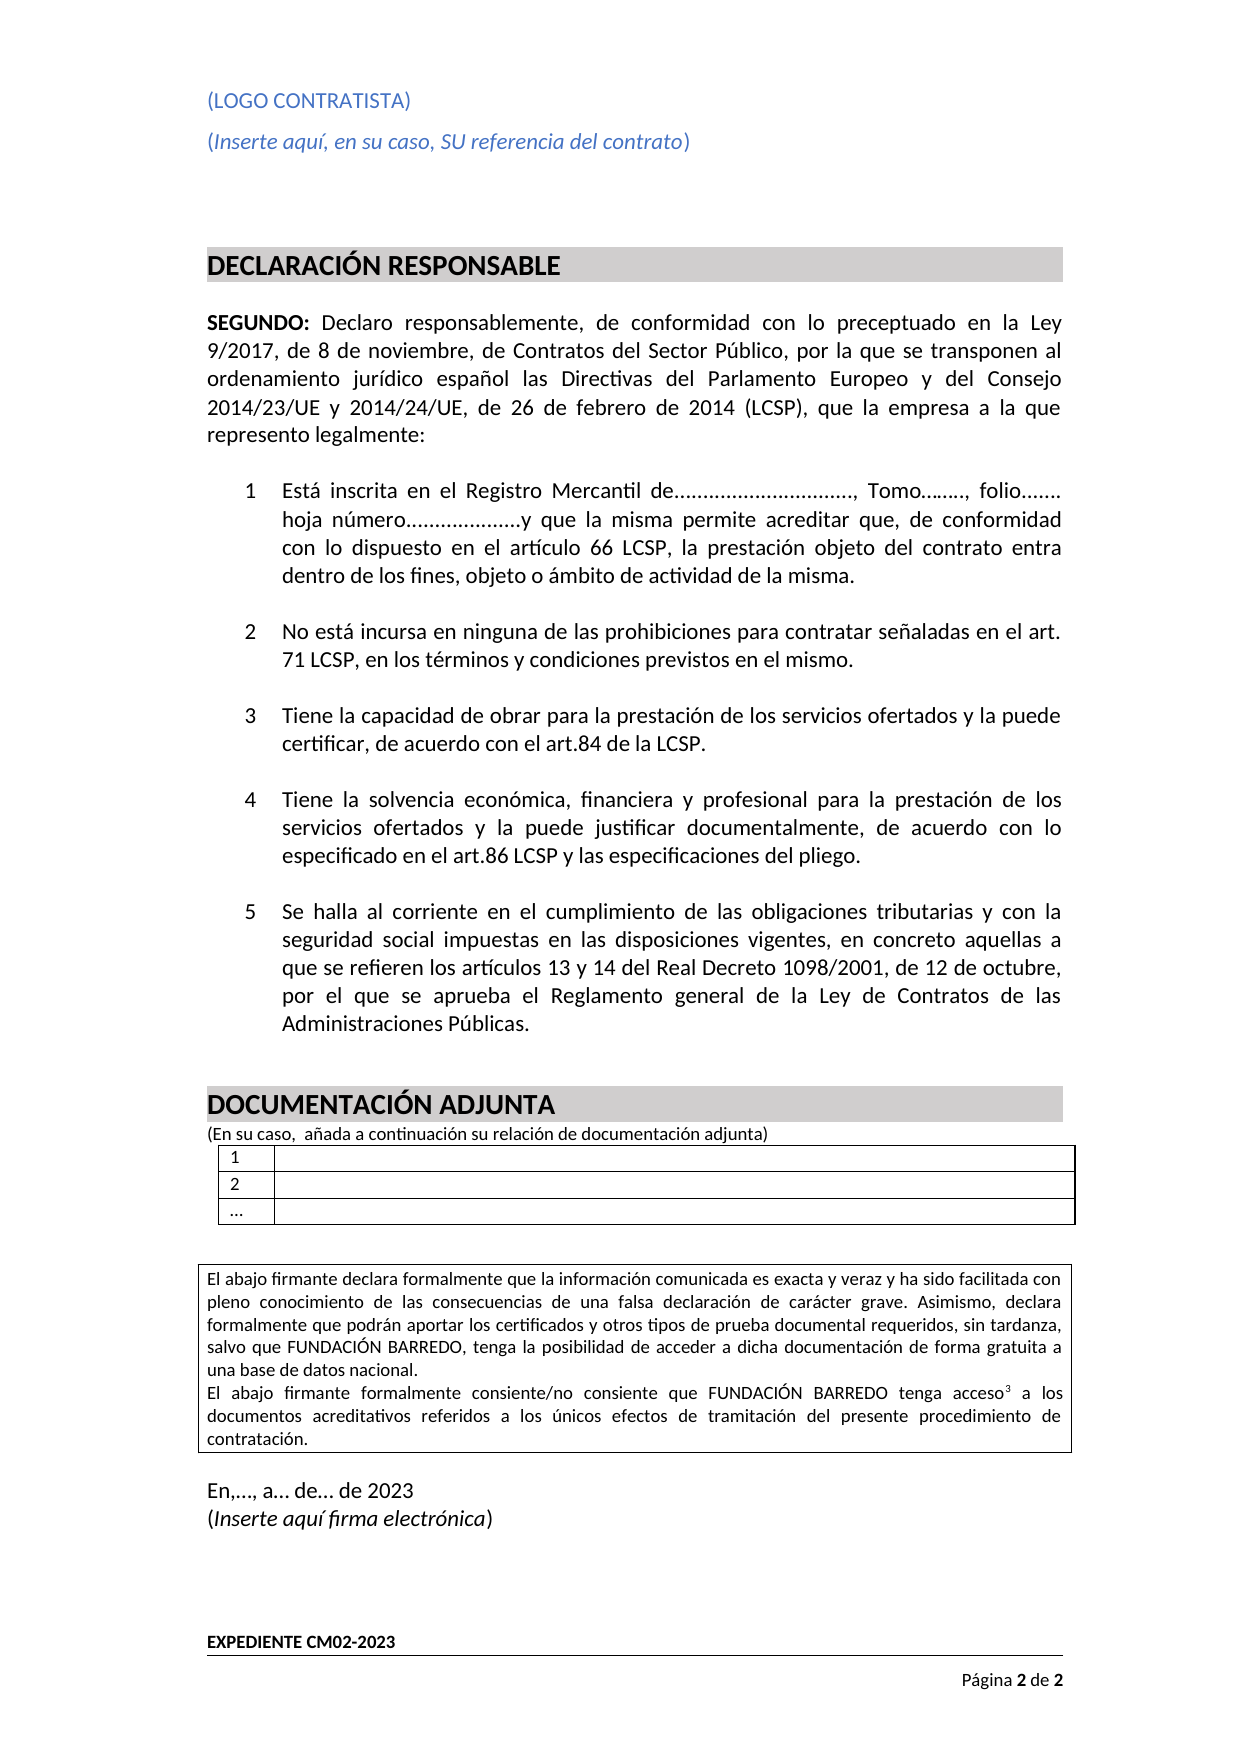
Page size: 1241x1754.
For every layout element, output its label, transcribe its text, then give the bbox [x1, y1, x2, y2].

table_cell 2 [219, 1172, 274, 1197]
text (Inserte aquí firma electrónica) [207, 1504, 1063, 1532]
table_cell … [219, 1199, 274, 1224]
list Está inscrita en el Registro Mercantil de..............................., Tomo…….., folio....... hoja número....................y que la misma permite acreditar que, de conformidad con lo dispuesto en el artículo 66 LCSP, la prestación objeto del contrato entra dentro de los fines, objeto o ámbito de actividad de la misma. [244, 477, 1063, 589]
list Tiene la solvencia económica, financiera y profesional para la prestación de los servicios ofertados y la puede justificar documentalmente, de acuerdo con lo especificado en el art.86 LCSP y las especificaciones del pliego. [244, 785, 1063, 869]
text El abajo firmante formalmente consiente/no consiente que FUNDACIÓN BARREDO tenga acceso3 a los documentos acreditativos referidos a los únicos efectos de tramitación del presente procedimiento de contratación. [199, 1378, 1071, 1452]
table_header 1 [219, 1146, 274, 1171]
text En,…, a… de… de 2023 [207, 1476, 1063, 1504]
list Tiene la capacidad de obrar para la prestación de los servicios ofertados y la puede certificar, de acuerdo con el art.84 de la LCSP. [244, 701, 1063, 757]
subtitle DECLARACIÓN RESPONSABLE [207, 247, 1063, 282]
list Se halla al corriente en el cumplimiento de las obligaciones tributarias y con la seguridad social impuestas en las disposiciones vigentes, en concreto aquellas a que se refieren los artículos 13 y 14 del Real Decreto 1098/2001, de 12 de octubre, por el que se aprueba el Reglamento general de la Ley de Contratos de las Administraciones Públicas. [244, 897, 1063, 1037]
text El abajo firmante declara formalmente que la información comunicada es exacta y veraz y ha sido facilitada con pleno conocimiento de las consecuencias de una falsa declaración de carácter grave. Asimismo, declara formalmente que podrán aportar los certificados y otros tipos de prueba documental requeridos, sin tardanza, salvo que FUNDACIÓN BARREDO, tenga la posibilidad de acceder a dicha documentación de forma gratuita a una base de datos nacional. [199, 1265, 1071, 1378]
subtitle DOCUMENTACIÓN ADJUNTA [207, 1086, 1063, 1122]
table_cell [275, 1172, 1074, 1197]
text SEGUNDO: Declaro responsablemente, de conformidad con lo preceptuado en la Ley 9/2017, de 8 de noviembre, de Contratos del Sector Público, por la que se transponen al ordenamiento jurídico español las Directivas del Parlamento Europeo y del Consejo 2014/23/UE y 2014/24/UE, de 26 de febrero de 2014 (LCSP), que la empresa a la que represento legalmente: [207, 308, 1063, 449]
table_cell [275, 1199, 1074, 1224]
table_header [275, 1146, 1074, 1171]
list No está incursa en ninguna de las prohibiciones para contratar señaladas en el art. 71 LCSP, en los términos y condiciones previstos en el mismo. [244, 617, 1063, 673]
text (En su caso, añada a continuación su relación de documentación adjunta) [207, 1122, 1063, 1144]
